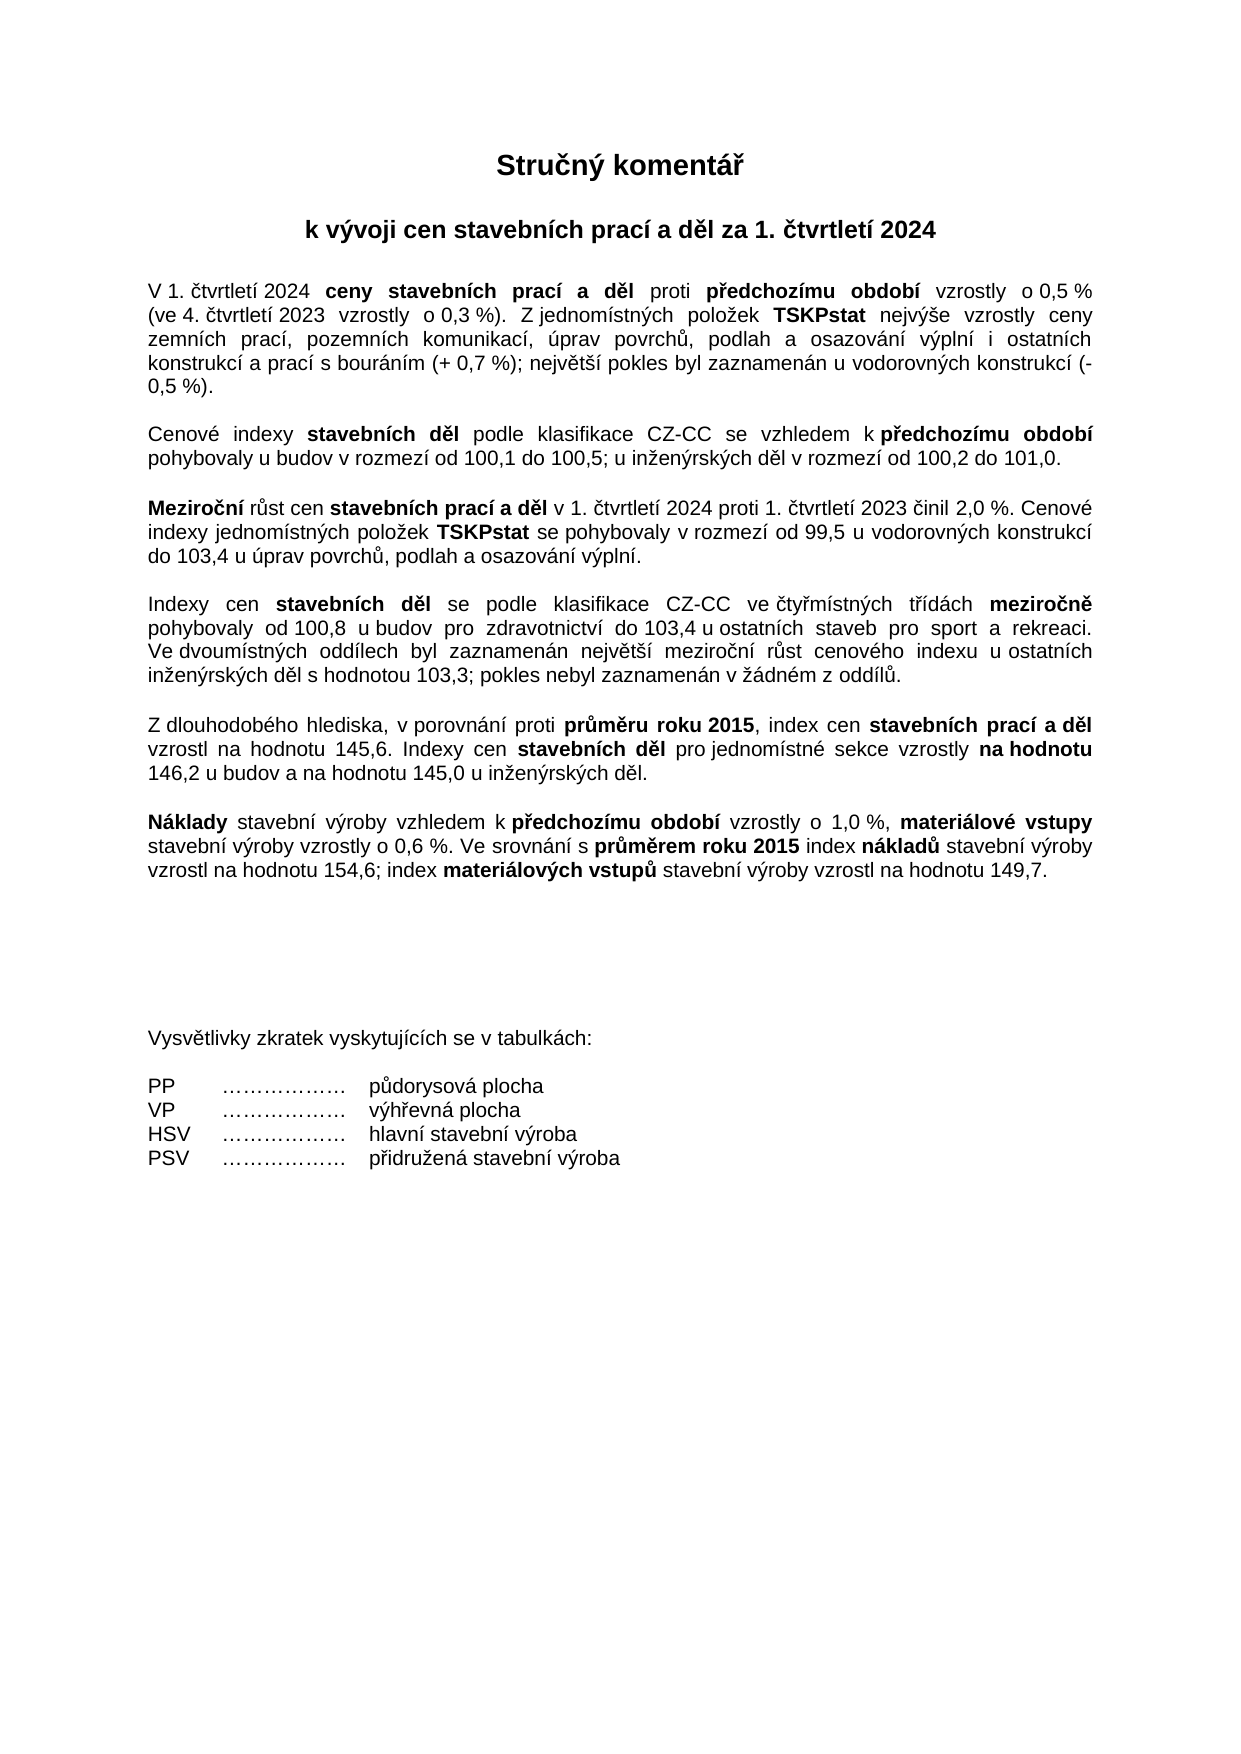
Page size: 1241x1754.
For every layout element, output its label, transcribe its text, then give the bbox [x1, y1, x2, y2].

text Z dlouhodobého hlediska, v porovnání proti průměru roku 2015, index cen stavebních prací a děl vzrostl na hodnotu 145,6. Indexy cen stavebních děl pro jednomístné sekce vzrostly na hodnotu 146,2 u budov a na hodnotu 145,0 u inženýrských děl. [148, 713, 1093, 785]
text Meziroční růst cen stavebních prací a děl v 1. čtvrtletí 2024 proti 1. čtvrtletí 2023 činil 2,0 %. Cenové indexy jednomístných položek TSKPstat se pohybovaly v rozmezí od 99,5 u vodorovných konstrukcí do 103,4 u úprav povrchů, podlah a osazování výplní. [148, 496, 1093, 567]
text HSV ……………… hlavní stavební výroba [148, 1122, 1093, 1146]
text PP ……………… půdorysová plocha [148, 1074, 1093, 1098]
text Vysvětlivky zkratek vyskytujících se v tabulkách: [148, 1026, 1093, 1050]
subtitle k vývoji cen stavebních prací a děl za 1. čtvrtletí 2024 [148, 215, 1093, 243]
text Náklady stavební výroby vzhledem k předchozímu období vzrostly o 1,0 %, materiálové vstupy stavební výroby vzrostly o 0,6 %. Ve srovnání s průměrem roku 2015 index nákladů stavební výroby vzrostl na hodnotu 154,6; index materiálových vstupů stavební výroby vzrostl na hodnotu 149,7. [148, 810, 1093, 882]
subtitle Stručný komentář [148, 148, 1093, 181]
text Indexy cen stavebních děl se podle klasifikace CZ-CC ve čtyřmístných třídách meziročně pohybovaly od 100,8 u budov pro zdravotnictví do 103,4 u ostatních staveb pro sport a rekreaci. Ve dvoumístných oddílech byl zaznamenán největší meziroční růst cenového indexu u ostatních inženýrských děl s hodnotou 103,3; pokles nebyl zaznamenán v žádném z oddílů. [148, 591, 1093, 687]
text PSV ……………… přidružená stavební výroba [148, 1146, 1093, 1169]
text VP ……………… výhřevná plocha [148, 1098, 1093, 1122]
text V 1. čtvrtletí 2024 ceny stavebních prací a děl proti předchozímu období vzrostly o 0,5 % (ve 4. čtvrtletí 2023 vzrostly o 0,3 %). Z jednomístných položek TSKPstat nejvýše vzrostly ceny zemních prací, pozemních komunikací, úprav povrchů, podlah a osazování výplní i ostatních konstrukcí a prací s bouráním (+ 0,7 %); největší pokles byl zaznamenán u vodorovných konstrukcí (- 0,5 %). [148, 278, 1093, 398]
text Cenové indexy stavebních děl podle klasifikace CZ-CC se vzhledem k předchozímu období pohybovaly u budov v rozmezí od 100,1 do 100,5; u inženýrských děl v rozmezí od 100,2 do 101,0. [148, 422, 1093, 470]
